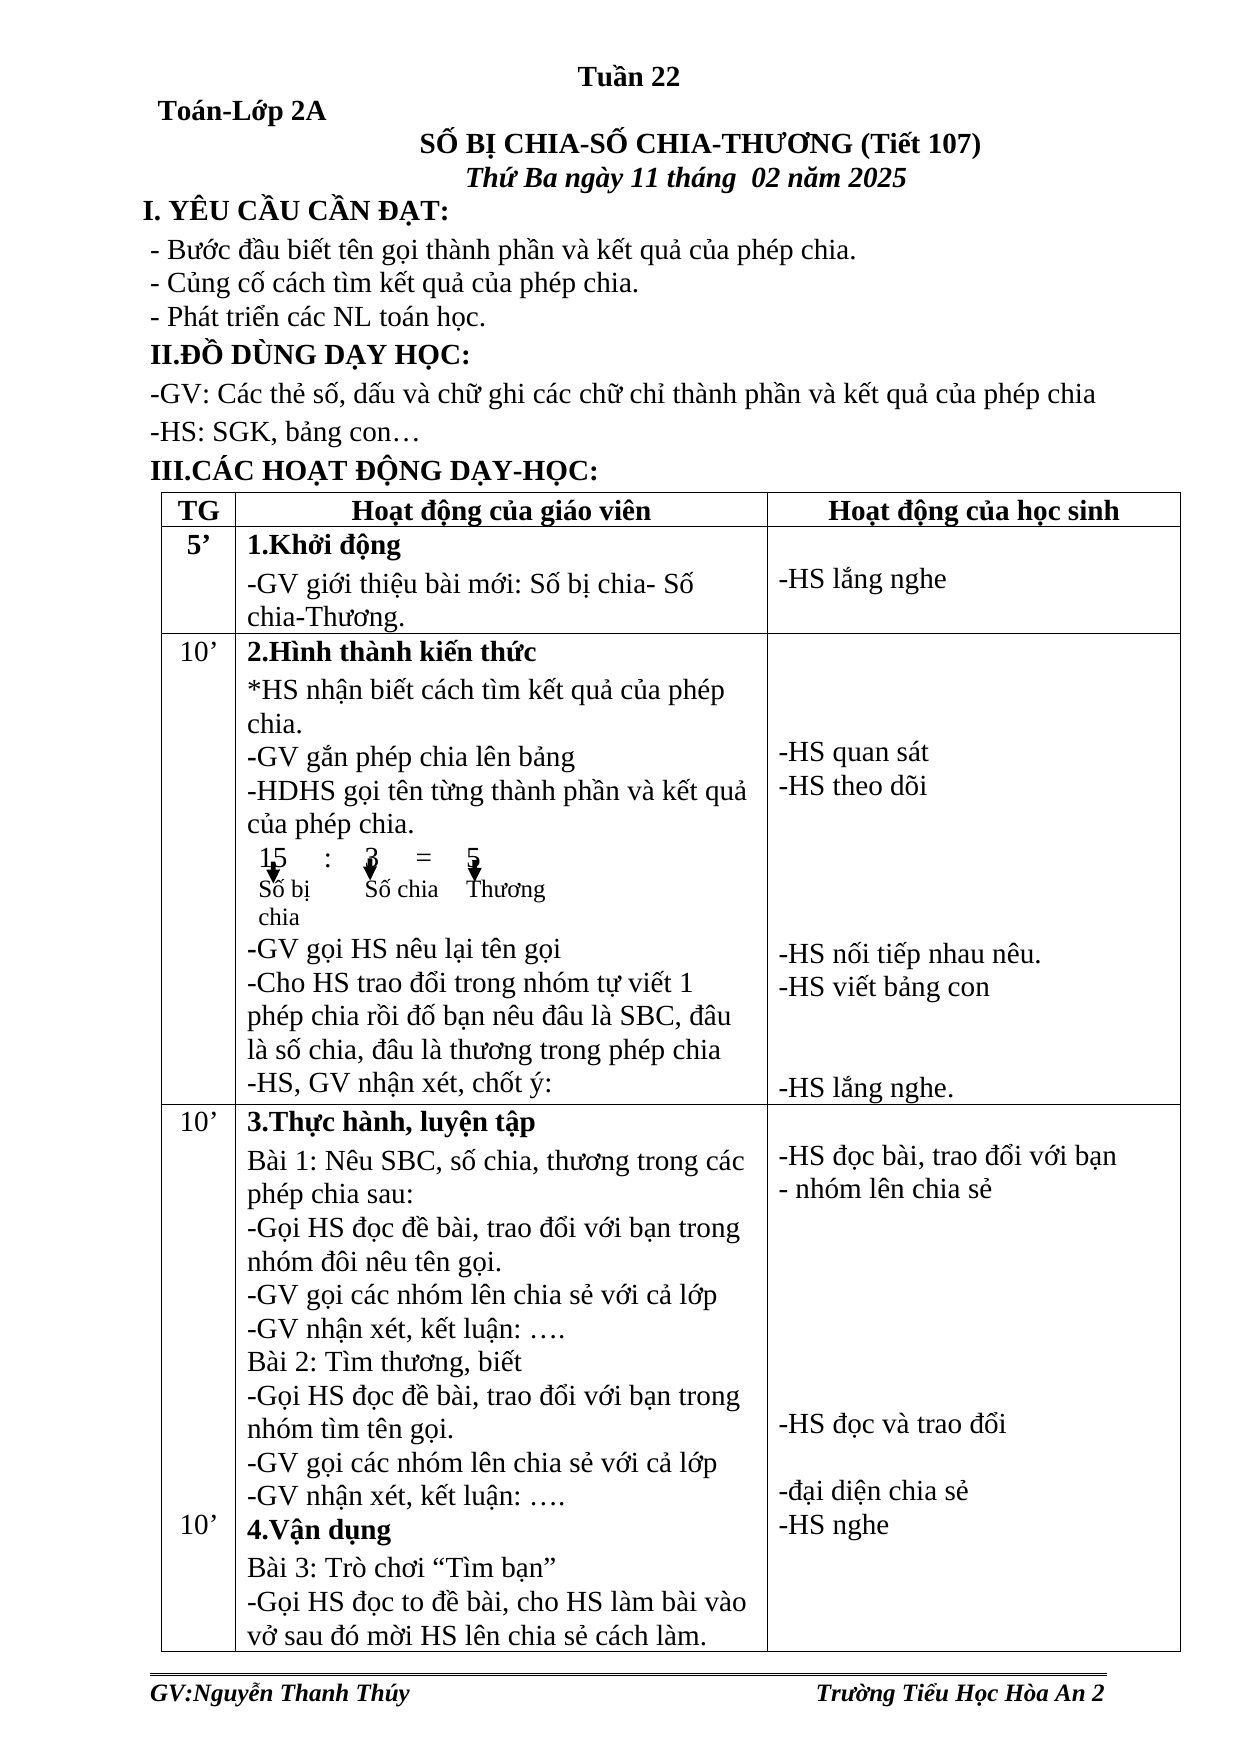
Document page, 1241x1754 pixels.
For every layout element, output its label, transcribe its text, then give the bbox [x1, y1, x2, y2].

text Thứ Ba ngày 11 tháng 02 năm 2025 [150, 160, 1107, 193]
text - Củng cố cách tìm kết quả của phép chia. [150, 265, 1107, 299]
text Toán-Lớp 2A [150, 93, 1107, 126]
table_cell 10’ 10’ 5’ [162, 1105, 235, 1651]
text I. YÊU CẦU CẦN ĐẠT: [106, 193, 1107, 227]
table_cell 1.Khởi động -GV giới thiệu bài mới: Số bị chia- Số chia-Thương. [236, 527, 767, 633]
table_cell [236, 1105, 767, 1651]
table_cell 2.Hình thành kiến thức *HS nhận biết cách tìm kết quả của phép chia. -GV gắn phép chia lên bảng -HDHS gọi tên từng thành phần và kết quả của phép chia. -GV gọi HS nêu lại tên gọi -Cho HS trao đổi trong nhóm tự viết 1 phép chia rồi đố bạn nêu đâu là SBC, đâu là số chia, đâu là thương trong phép chia -HS, GV nhận xét, chốt ý: [236, 634, 767, 1103]
text SỐ BỊ CHIA-SỐ CHIA-THƯƠNG (Tiết 107) [120, 126, 1107, 160]
table_cell -HS quan sát -HS theo dõi -HS nối tiếp nhau nêu. -HS viết bảng con -HS lắng nghe. [768, 634, 1180, 1103]
table_header TG [162, 493, 235, 526]
text II.ĐỒ DÙNG DẠY HỌC: [150, 337, 1107, 371]
text - Bước đầu biết tên gọi thành phần và kết quả của phép chia. [150, 232, 1107, 265]
table_header Hoạt động của giáo viên [236, 493, 767, 526]
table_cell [768, 1105, 1180, 1651]
table_cell 5’ [162, 527, 235, 633]
text -HS: SGK, bảng con… [150, 414, 1107, 448]
table_cell 10’ [162, 634, 235, 1103]
text III.CÁC HOẠT ĐỘNG DẠY-HỌC: [150, 453, 1107, 487]
text Tuần 22 [150, 59, 1107, 93]
text -GV: Các thẻ số, dấu và chữ ghi các chữ chỉ thành phần và kết quả của phép chia [150, 376, 1107, 409]
text - Phát triển các NL toán học. [150, 299, 1107, 332]
table_cell -HS lắng nghe [768, 527, 1180, 633]
table_header Hoạt động của học sinh [768, 493, 1180, 526]
